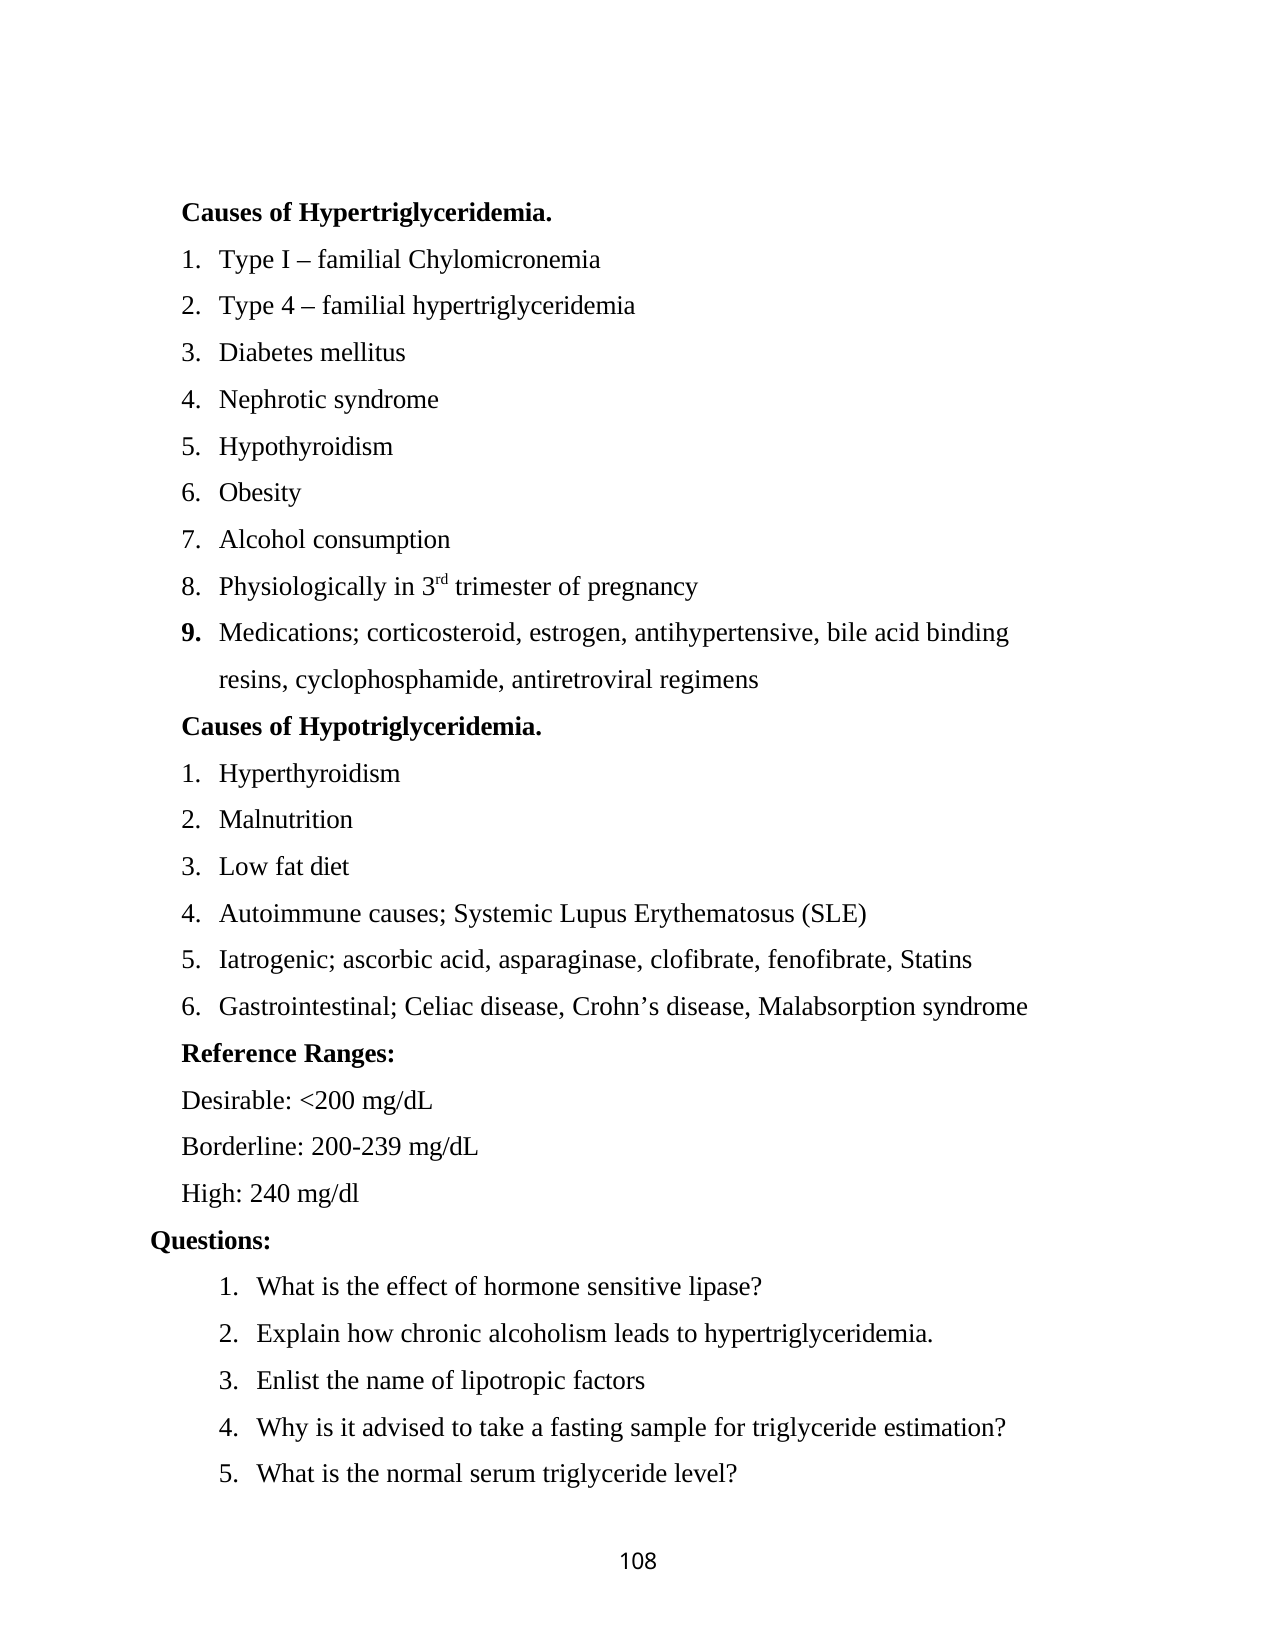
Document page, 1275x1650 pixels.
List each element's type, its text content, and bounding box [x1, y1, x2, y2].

list Iatrogenic; ascorbic acid, asparaginase, clofibrate, fenofibrate, Statins [181, 943, 1200, 974]
list Alcohol consumption [181, 523, 1200, 554]
text Desirable: <200 mg/dL [181, 1084, 1200, 1115]
list Type I – familial Chylomicronemia [181, 243, 1200, 274]
list Low fat diet [181, 850, 1200, 881]
list Hyperthyroidism [181, 757, 1200, 788]
list Enlist the name of lipotropic factors [218, 1364, 1200, 1395]
list What is the normal serum triglyceride level? [218, 1458, 1200, 1489]
list Diabetes mellitus [181, 336, 1200, 367]
text Causes of Hypertriglyceridemia. [181, 196, 1200, 227]
list Malnutrition [181, 803, 1200, 834]
list Nephrotic syndrome [181, 383, 1200, 414]
text High: 240 mg/dl [181, 1177, 1200, 1208]
list Hypothyroidism [181, 430, 1200, 461]
list Obesity [181, 476, 1200, 507]
list Explain how chronic alcoholism leads to hypertriglyceridemia. [218, 1317, 1200, 1349]
subtitle Questions: [150, 1224, 1200, 1256]
list Physiologically in 3rd trimester of pregnancy [181, 570, 1200, 601]
text Borderline: 200-239 mg/dL [181, 1130, 1200, 1162]
subtitle Reference Ranges: [181, 1037, 1200, 1068]
list Type 4 – familial hypertriglyceridemia [181, 289, 1200, 320]
list Medications; corticosteroid, estrogen, antihypertensive, bile acid binding resins, cyclophosphamide, antiretroviral regimens [181, 616, 1085, 694]
subtitle Causes of Hypotriglyceridemia. [181, 710, 1200, 741]
list What is the effect of hormone sensitive lipase? [218, 1270, 1200, 1302]
list Gastrointestinal; Celiac disease, Crohn’s disease, Malabsorption syndrome [181, 990, 1200, 1022]
list Autoimmune causes; Systemic Lupus Erythematosus (SLE) [181, 897, 1200, 928]
list Why is it advised to take a fasting sample for triglyceride estimation? [218, 1411, 1200, 1442]
